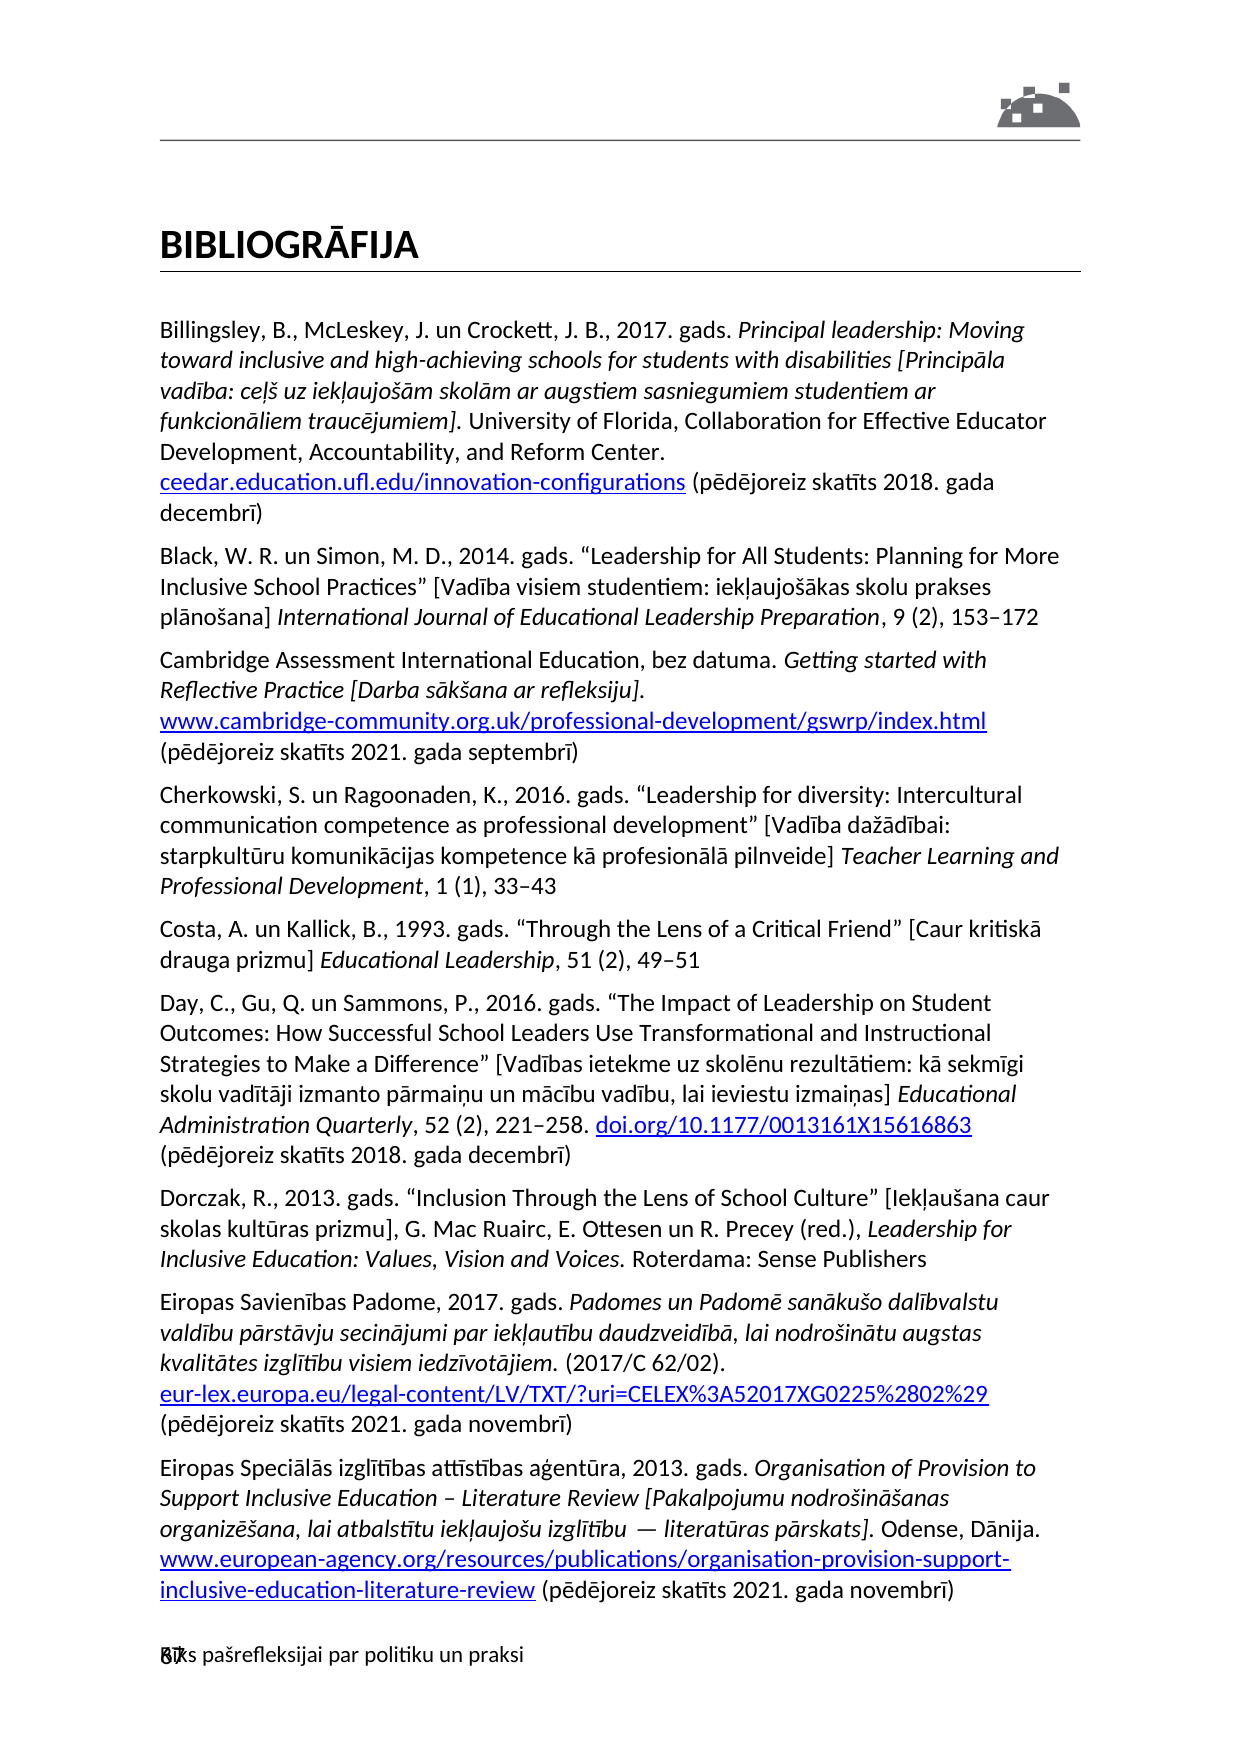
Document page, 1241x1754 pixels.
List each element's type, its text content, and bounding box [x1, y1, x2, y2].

text Black, W. R. un Simon, M. D., 2014. gads. “Leadership for All Students: Planning for More Inclusive School Practices” [Vadība visiem studentiem: iekļaujošākas skolu prakses plānošana] International Journal of Educational Leadership Preparation, 9 (2), 153–172 [159, 540, 1081, 632]
text Eiropas Speciālās izglītības attīstības aģentūra, 2013. gads. Organisation of Provision to Support Inclusive Education – Literature Review [Pakalpojumu nodrošināšanas organizēšana, lai atbalstītu iekļaujošu izglītību — literatūras pārskats]. Odense, Dānija. www.european-agency.org/resources/publications/organisation-provision-support-inclusive-education-literature-review (pēdējoreiz skatīts 2021. gada novembrī) [159, 1452, 1081, 1604]
text Day, C., Gu, Q. un Sammons, P., 2016. gads. “The Impact of Leadership on Student Outcomes: How Successful School Leaders Use Transformational and Instructional Strategies to Make a Difference” [Vadības ietekme uz skolēnu rezultātiem: kā sekmīgi skolu vadītāji izmanto pārmaiņu un mācību vadību, lai ieviestu izmaiņas] Educational Administration Quarterly, 52 (2), 221–258. doi.org/10.1177/0013161X15616863 (pēdējoreiz skatīts 2018. gada decembrī) [159, 987, 1081, 1170]
picture [159, 73, 1081, 148]
text Cherkowski, S. un Ragoonaden, K., 2016. gads. “Leadership for diversity: Intercultural communication competence as professional development” [Vadība dažādībai: starpkultūru komunikācijas kompetence kā profesionālā pilnveide] Teacher Learning and Professional Development, 1 (1), 33–43 [159, 779, 1081, 901]
text Costa, A. un Kallick, B., 1993. gads. “Through the Lens of a Critical Friend” [Caur kritiskā drauga prizmu] Educational Leadership, 51 (2), 49–51 [159, 913, 1081, 974]
text Dorczak, R., 2013. gads. “Inclusion Through the Lens of School Culture” [Iekļaušana caur skolas kultūras prizmu], G. Mac Ruairc, E. Ottesen un R. Precey (red.), Leadership for Inclusive Education: Values, Vision and Voices. Roterdama: Sense Publishers [159, 1182, 1081, 1274]
text Billingsley, B., McLeskey, J. un Crockett, J. B., 2017. gads. Principal leadership: Moving toward inclusive and high-achieving schools for students with disabilities [Principāla vadība: ceļš uz iekļaujošām skolām ar augstiem sasniegumiem studentiem ar funkcionāliem traucējumiem]. University of Florida, Collaboration for Effective Educator Development, Accountability, and Reform Center. ceedar.education.ufl.edu/innovation-configurations (pēdējoreiz skatīts 2018. gada decembrī) [159, 314, 1081, 528]
text Cambridge Assessment International Education, bez datuma. Getting started with Reflective Practice [Darba sākšana ar refleksiju]. www.cambridge-community.org.uk/professional-development/gswrp/index.html (pēdējoreiz skatīts 2021. gada septembrī) [159, 644, 1081, 766]
subtitle Bibliogrāfija [159, 218, 1081, 272]
text Eiropas Savienības Padome, 2017. gads. Padomes un Padomē sanākušo dalībvalstu valdību pārstāvju secinājumi par iekļautību daudzveidībā, lai nodrošinātu augstas kvalitātes izglītību visiem iedzīvotājiem. (2017/C 62/02). eur-lex.europa.eu/legal-content/LV/TXT/?uri=CELEX%3A52017XG0225%2802%29 (pēdējoreiz skatīts 2021. gada novembrī) [159, 1287, 1081, 1439]
